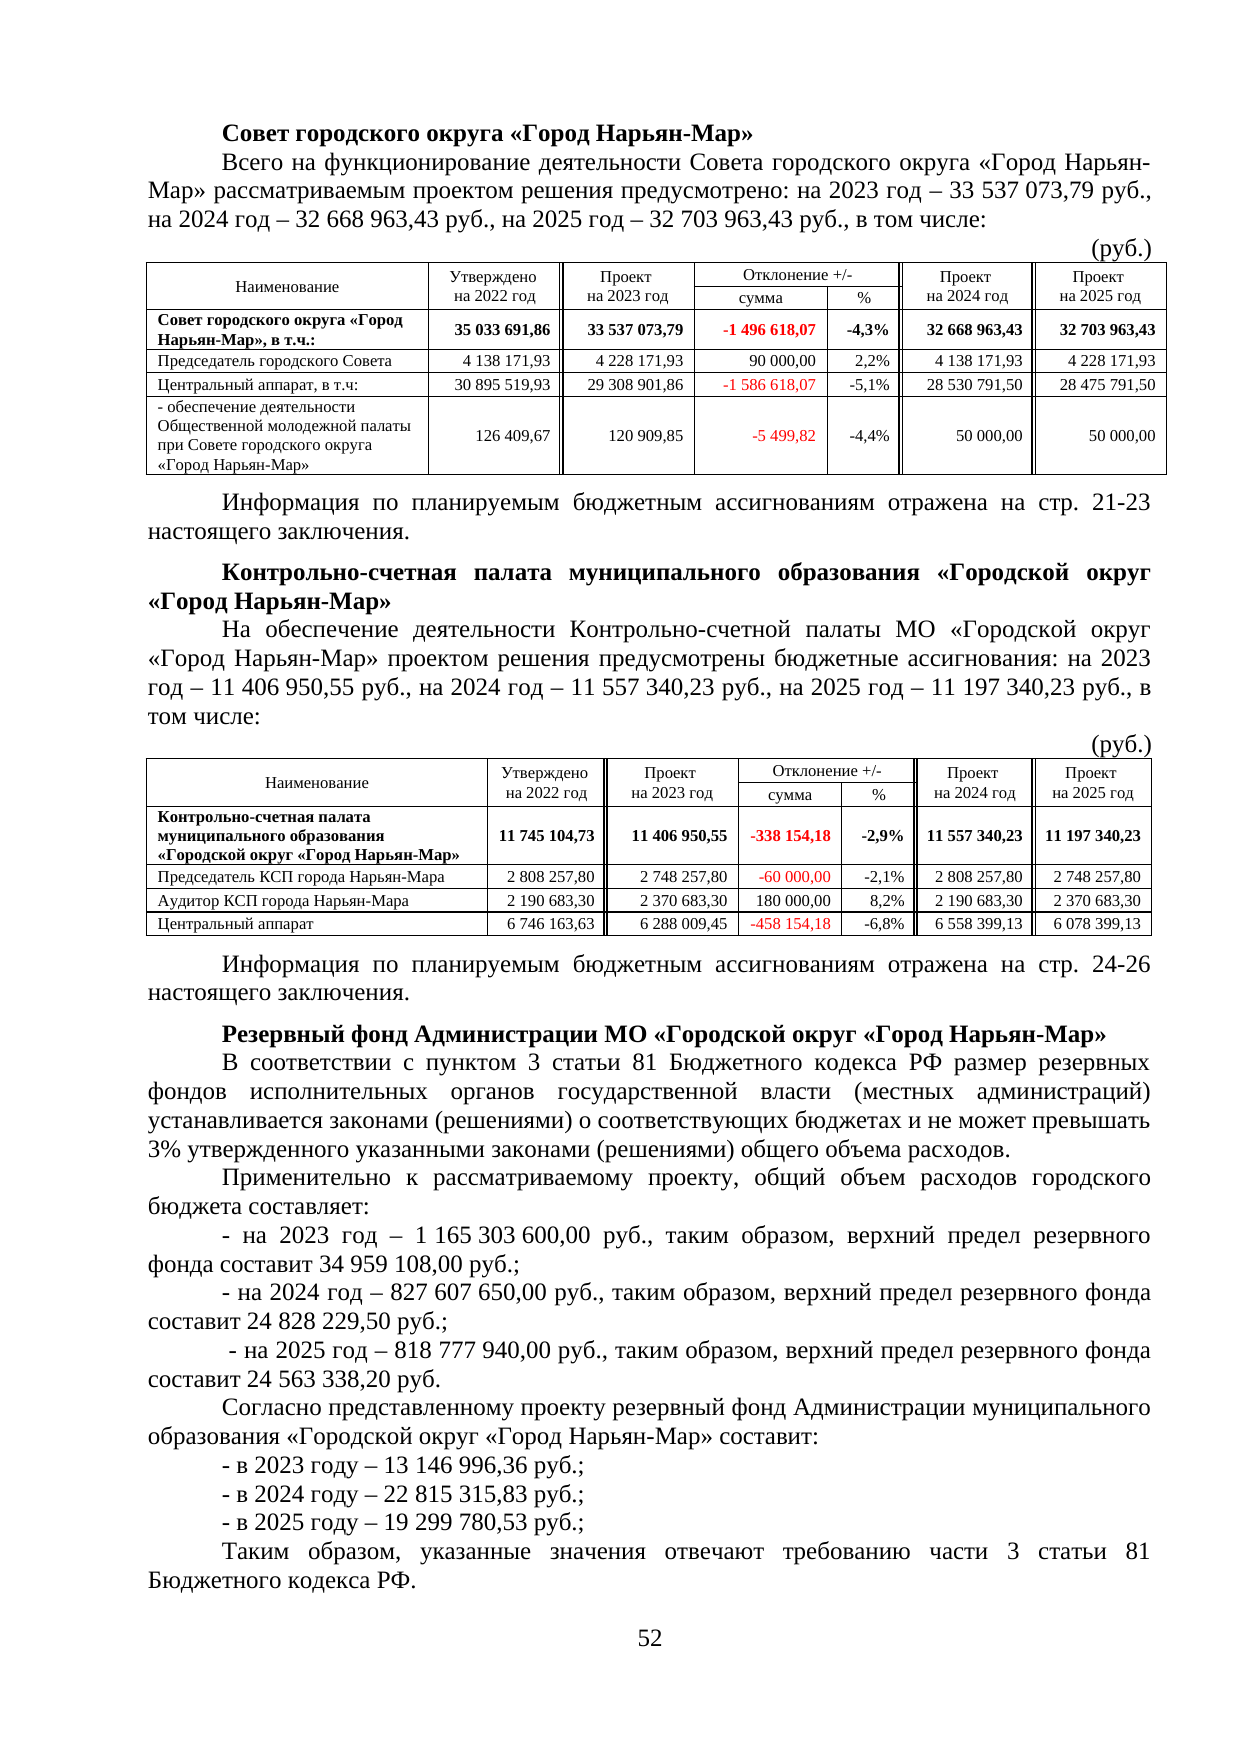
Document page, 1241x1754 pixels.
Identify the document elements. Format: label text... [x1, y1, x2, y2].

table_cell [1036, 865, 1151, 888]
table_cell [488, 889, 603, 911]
text Информация по планируемым бюджетным ассигнованиям отражена на стр. 21-23 настоящего заключения. [148, 487, 1152, 544]
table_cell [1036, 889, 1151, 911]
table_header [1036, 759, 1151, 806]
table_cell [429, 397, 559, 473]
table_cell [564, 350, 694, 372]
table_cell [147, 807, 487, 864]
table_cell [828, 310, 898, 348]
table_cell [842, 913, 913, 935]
text - в 2023 году – 13 146 996,36 руб.; [148, 1450, 1152, 1479]
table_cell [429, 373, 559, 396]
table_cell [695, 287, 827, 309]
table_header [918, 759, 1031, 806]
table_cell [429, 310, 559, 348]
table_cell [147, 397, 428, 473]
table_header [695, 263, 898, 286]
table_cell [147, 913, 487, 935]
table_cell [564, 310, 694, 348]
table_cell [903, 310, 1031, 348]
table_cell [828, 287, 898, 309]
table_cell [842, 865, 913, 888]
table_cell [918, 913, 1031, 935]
subtitle Совет городского округа «Город Нарьян-Мар» [148, 118, 1152, 147]
text Всего на функционирование деятельности Совета городского округа «Город Нарьян-Мар» рассматриваемым проектом решения предусмотрено: на 2023 год – 33 537 073,79 руб., на 2024 год – 32 668 963,43 руб., на 2025 год – 32 703 963,43 руб., в том числе: [148, 147, 1152, 233]
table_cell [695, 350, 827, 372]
text - на 2025 год – 818 777 940,00 руб., таким образом, верхний предел резервного фонда составит 24 563 338,20 руб. [148, 1335, 1152, 1392]
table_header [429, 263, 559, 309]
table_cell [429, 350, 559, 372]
text - на 2024 год – 827 607 650,00 руб., таким образом, верхний предел резервного фонда составит 24 828 229,50 руб.; [148, 1277, 1152, 1335]
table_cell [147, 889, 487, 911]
text Таким образом, указанные значения отвечают требованию части 3 статьи 81 Бюджетного кодекса РФ. [148, 1536, 1152, 1594]
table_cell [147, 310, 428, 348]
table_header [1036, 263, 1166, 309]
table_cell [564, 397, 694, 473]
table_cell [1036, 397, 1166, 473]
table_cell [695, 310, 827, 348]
text (руб.) [148, 233, 1152, 262]
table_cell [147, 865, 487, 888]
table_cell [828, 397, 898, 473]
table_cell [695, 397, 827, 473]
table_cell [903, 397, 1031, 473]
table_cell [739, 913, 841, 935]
text - на 2023 год – 1 165 303 600,00 руб., таким образом, верхний предел резервного фонда составит 34 959 108,00 руб.; [148, 1220, 1152, 1277]
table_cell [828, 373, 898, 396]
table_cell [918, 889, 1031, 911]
text - в 2025 году – 19 299 780,53 руб.; [148, 1507, 1152, 1536]
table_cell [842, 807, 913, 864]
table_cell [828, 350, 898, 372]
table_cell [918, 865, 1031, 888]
subtitle Резервный фонд Администрации МО «Городской округ «Город Нарьян-Мар» [148, 1019, 1152, 1047]
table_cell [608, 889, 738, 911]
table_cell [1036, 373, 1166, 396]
text Согласно представленному проекту резервный фонд Администрации муниципального образования «Городской округ «Город Нарьян-Мар» составит: [148, 1392, 1152, 1450]
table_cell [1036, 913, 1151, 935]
text На обеспечение деятельности Контрольно-счетной палаты МО «Городской округ «Город Нарьян-Мар» проектом решения предусмотрены бюджетные ассигнования: на 2023 год – 11 406 950,55 руб., на 2024 год – 11 557 340,23 руб., на 2025 год – 11 197 340,23 руб., в том числе: [148, 614, 1152, 729]
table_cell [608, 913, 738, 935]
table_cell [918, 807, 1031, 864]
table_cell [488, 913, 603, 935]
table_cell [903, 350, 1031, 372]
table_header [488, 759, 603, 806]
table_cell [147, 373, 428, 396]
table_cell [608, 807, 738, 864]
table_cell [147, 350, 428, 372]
subtitle Контрольно-счетная палата муниципального образования «Городской округ «Город Нарьян-Мар» [148, 557, 1152, 614]
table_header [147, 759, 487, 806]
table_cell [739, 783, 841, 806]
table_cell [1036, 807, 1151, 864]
text - в 2024 году – 22 815 315,83 руб.; [148, 1479, 1152, 1507]
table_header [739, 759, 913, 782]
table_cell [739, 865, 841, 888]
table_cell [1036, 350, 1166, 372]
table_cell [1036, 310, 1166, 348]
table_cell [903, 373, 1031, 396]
text Информация по планируемым бюджетным ассигнованиям отражена на стр. 24-26 настоящего заключения. [148, 949, 1152, 1006]
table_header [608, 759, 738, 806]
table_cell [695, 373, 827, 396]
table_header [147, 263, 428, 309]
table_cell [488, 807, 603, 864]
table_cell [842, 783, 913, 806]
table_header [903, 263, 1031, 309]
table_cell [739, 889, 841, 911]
text В соответствии с пунктом 3 статьи 81 Бюджетного кодекса РФ размер резервных фондов исполнительных органов государственной власти (местных администраций) устанавливается законами (решениями) о соответствующих бюджетах и не может превышать 3% утвержденного указанными законами (решениями) общего объема расходов. [148, 1047, 1152, 1162]
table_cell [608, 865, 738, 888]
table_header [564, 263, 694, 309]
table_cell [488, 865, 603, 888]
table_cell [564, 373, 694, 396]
text (руб.) [148, 729, 1152, 758]
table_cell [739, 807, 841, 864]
text Применительно к рассматриваемому проекту, общий объем расходов городского бюджета составляет: [148, 1162, 1152, 1220]
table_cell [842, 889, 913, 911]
